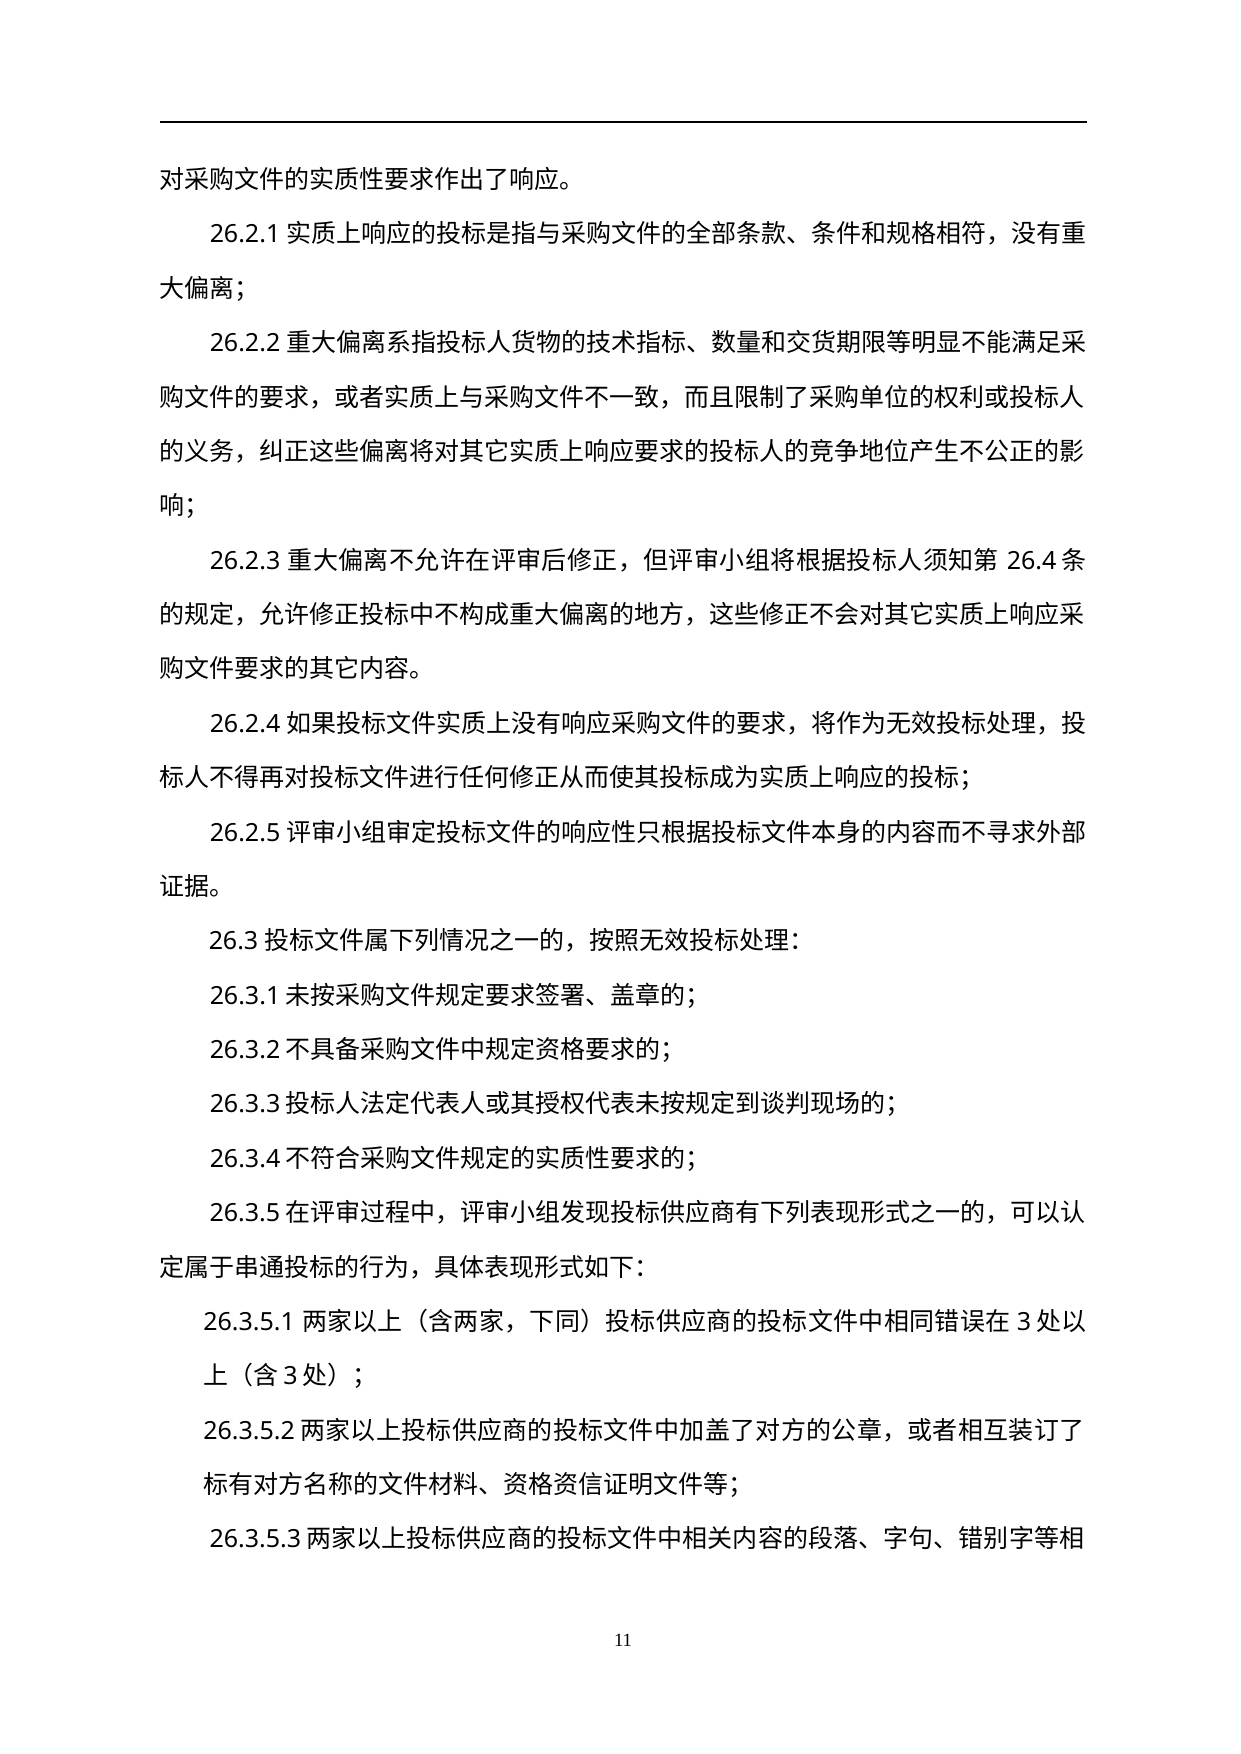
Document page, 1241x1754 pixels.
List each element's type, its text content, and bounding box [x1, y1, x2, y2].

text 26.3 投标文件属下列情况之一的，按照无效投标处理： [159, 921, 1087, 957]
text 26.2.3 重大偏离不允许在评审后修正，但评审小组将根据投标人须知第26.4条的规定，允许修正投标中不构成重大偏离的地方，这些修正不会对其它实质上响应采购文件要求的其它内容。 [159, 540, 1087, 685]
text 26.2.1 实质上响应的投标是指与采购文件的全部条款、条件和规格相符，没有重大偏离； [159, 214, 1087, 304]
text 26.3.5.2两家以上投标供应商的投标文件中加盖了对方的公章，或者相互装订了标有对方名称的文件材料、资格资信证明文件等； [203, 1410, 1087, 1501]
text 26.3.5.1 两家以上（含两家，下同）投标供应商的投标文件中相同错误在3处以上（含3处）； [203, 1301, 1087, 1392]
text 26.2.2 重大偏离系指投标人货物的技术指标、数量和交货期限等明显不能满足采购文件的要求，或者实质上与采购文件不一致，而且限制了采购单位的权利或投标人的义务，纠正这些偏离将对其它实质上响应要求的投标人的竞争地位产生不公正的影响； [159, 323, 1087, 522]
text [159, 159, 1087, 196]
text 26.2.4 如果投标文件实质上没有响应采购文件的要求，将作为无效投标处理，投标人不得再对投标文件进行任何修正从而使其投标成为实质上响应的投标； [159, 703, 1087, 794]
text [159, 1519, 1087, 1555]
text 26.3.4不符合采购文件规定的实质性要求的； [159, 1138, 1087, 1174]
text 26.2.5 评审小组审定投标文件的响应性只根据投标文件本身的内容而不寻求外部证据。 [159, 812, 1087, 903]
text 26.3.2不具备采购文件中规定资格要求的； [159, 1029, 1087, 1066]
text 26.3.1未按采购文件规定要求签署、盖章的； [159, 975, 1087, 1011]
text 26.3.5在评审过程中，评审小组发现投标供应商有下列表现形式之一的，可以认定属于串通投标的行为，具体表现形式如下： [159, 1193, 1087, 1283]
text 26.3.3投标人法定代表人或其授权代表未按规定到谈判现场的； [159, 1084, 1087, 1120]
